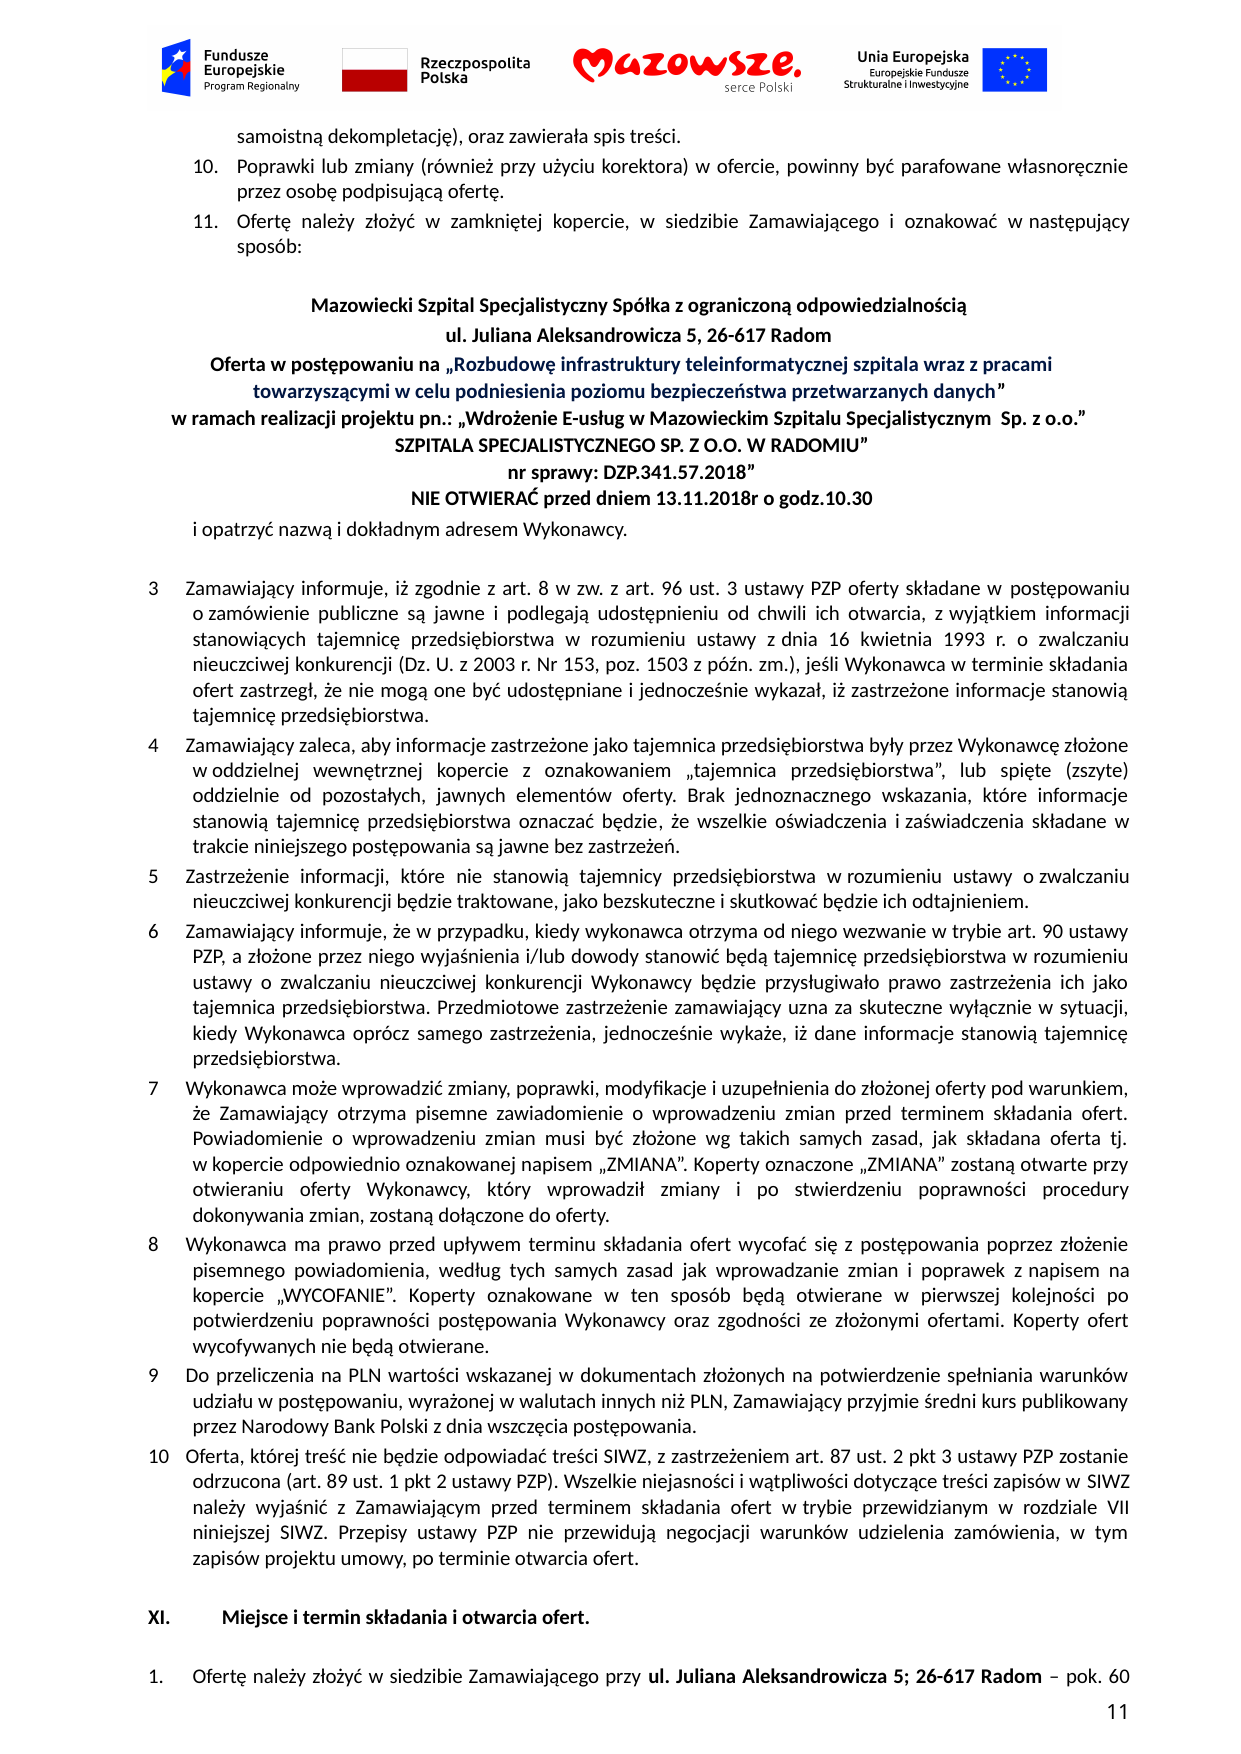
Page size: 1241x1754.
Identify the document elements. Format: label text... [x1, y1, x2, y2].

list Zastrzeżenie informacji, które nie stanowią tajemnicy przedsiębiorstwa w rozumieniu ustawy o zwalczaniu nieuczciwej konkurencji będzie traktowane, jako bezskuteczne i skutkować będzie ich odtajnieniem. [148, 863, 1130, 914]
list Zamawiający zaleca, aby informacje zastrzeżone jako tajemnica przedsiębiorstwa były przez Wykonawcę złożone w oddzielnej wewnętrznej kopercie z oznakowaniem „tajemnica przedsiębiorstwa”, lub spięte (zszyte) oddzielnie od pozostałych, jawnych elementów oferty. Brak jednoznacznego wskazania, które informacje stanowią tajemnicę przedsiębiorstwa oznaczać będzie, że wszelkie oświadczenia i zaświadczenia składane w trakcie niniejszego postępowania są jawne bez zastrzeżeń. [148, 732, 1130, 859]
list Ofertę należy złożyć w zamkniętej kopercie, w siedzibie Zamawiającego i oznakować w następujący sposób: [192, 208, 1130, 259]
list Wykonawca może wprowadzić zmiany, poprawki, modyfikacje i uzupełnienia do złożonej oferty pod warunkiem, że Zamawiający otrzyma pisemne zawiadomienie o wprowadzeniu zmian przed terminem składania ofert. Powiadomienie o wprowadzeniu zmian musi być złożone wg takich samych zasad, jak składana oferta tj. w kopercie odpowiednio oznakowanej napisem „ZMIANA”. Koperty oznaczone „ZMIANA” zostaną otwarte przy otwieraniu oferty Wykonawcy, który wprowadził zmiany i po stwierdzeniu poprawności procedury dokonywania zmian, zostaną dołączone do oferty. [148, 1075, 1130, 1227]
list Do przeliczenia na PLN wartości wskazanej w dokumentach złożonych na potwierdzenie spełniania warunków udziału w postępowaniu, wyrażonej w walutach innych niż PLN, Zamawiający przyjmie średni kurs publikowany przez Narodowy Bank Polski z dnia wszczęcia postępowania. [148, 1363, 1130, 1439]
list Wykonawca ma prawo przed upływem terminu składania ofert wycofać się z postępowania poprzez złożenie pisemnego powiadomienia, według tych samych zasad jak wprowadzanie zmian i poprawek z napisem na kopercie „WYCOFANIE”. Koperty oznakowane w ten sposób będą otwierane w pierwszej kolejności po potwierdzeniu poprawności postępowania Wykonawcy oraz zgodności ze złożonymi ofertami. Koperty ofert wycofywanych nie będą otwierane. [148, 1231, 1130, 1358]
text XI. Miejsce i termin składania i otwarcia ofert. [148, 1604, 1130, 1629]
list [148, 1663, 1130, 1688]
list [192, 123, 1130, 149]
list Poprawki lub zmiany (również przy użyciu korektora) w ofercie, powinny być parafowane własnoręcznie przez osobę podpisującą ofertę. [192, 153, 1130, 204]
text Mazowiecki Szpital Specjalistyczny Spółka z ograniczoną odpowiedzialnością [148, 292, 1130, 318]
text NIE OTWIERAĆ przed dniem 13.11.2018r o godz.10.30 [411, 486, 1130, 510]
picture [147, 25, 1062, 111]
list Zamawiający informuje, iż zgodnie z art. 8 w zw. z art. 96 ust. 3 ustawy PZP oferty składane w postępowaniu o zamówienie publiczne są jawne i podlegają udostępnieniu od chwili ich otwarcia, z wyjątkiem informacji stanowiących tajemnicę przedsiębiorstwa w rozumieniu ustawy z dnia 16 kwietnia 1993 r. o zwalczaniu nieuczciwej konkurencji (Dz. U. z 2003 r. Nr 153, poz. 1503 z późn. zm.), jeśli Wykonawca w terminie składania ofert zastrzegł, że nie mogą one być udostępniane i jednocześnie wykazał, iż zastrzeżone informacje stanowią tajemnicę przedsiębiorstwa. [148, 575, 1130, 728]
text Oferta w postępowaniu na „Rozbudowę infrastruktury teleinformatycznej szpitala wraz z pracami towarzyszącymi w celu podniesienia poziomu bezpieczeństwa przetwarzanych danych” w ramach realizacji projektu pn.: „Wdrożenie E-usług w Mazowieckim Szpitalu Specjalistycznym Sp. z o.o.” SZPITALA SPECJALISTYCZNEGO SP. Z O.O. W RADOMIU” [148, 352, 1115, 458]
list Oferta, której treść nie będzie odpowiadać treści SIWZ, z zastrzeżeniem art. 87 ust. 2 pkt 3 ustawy PZP zostanie odrzucona (art. 89 ust. 1 pkt 2 ustawy PZP). Wszelkie niejasności i wątpliwości dotyczące treści zapisów w SIWZ należy wyjaśnić z Zamawiającym przed terminem składania ofert w trybie przewidzianym w rozdziale VII niniejszej SIWZ. Przepisy ustawy PZP nie przewidują negocjacji warunków udzielenia zamówienia, w tym zapisów projektu umowy, po terminie otwarcia ofert. [148, 1443, 1130, 1570]
text nr sprawy: DZP.341.57.2018” [148, 459, 1115, 484]
list Zamawiający informuje, że w przypadku, kiedy wykonawca otrzyma od niego wezwanie w trybie art. 90 ustawy PZP, a złożone przez niego wyjaśnienia i/lub dowody stanowić będą tajemnicę przedsiębiorstwa w rozumieniu ustawy o zwalczaniu nieuczciwej konkurencji Wykonawcy będzie przysługiwało prawo zastrzeżenia ich jako tajemnica przedsiębiorstwa. Przedmiotowe zastrzeżenie zamawiający uzna za skuteczne wyłącznie w sytuacji, kiedy Wykonawca oprócz samego zastrzeżenia, jednocześnie wykaże, iż dane informacje stanowią tajemnicę przedsiębiorstwa. [148, 918, 1130, 1071]
text ul. Juliana Aleksandrowicza 5, 26-617 Radom [148, 322, 1130, 347]
text i opatrzyć nazwą i dokładnym adresem Wykonawcy. [192, 516, 1130, 541]
